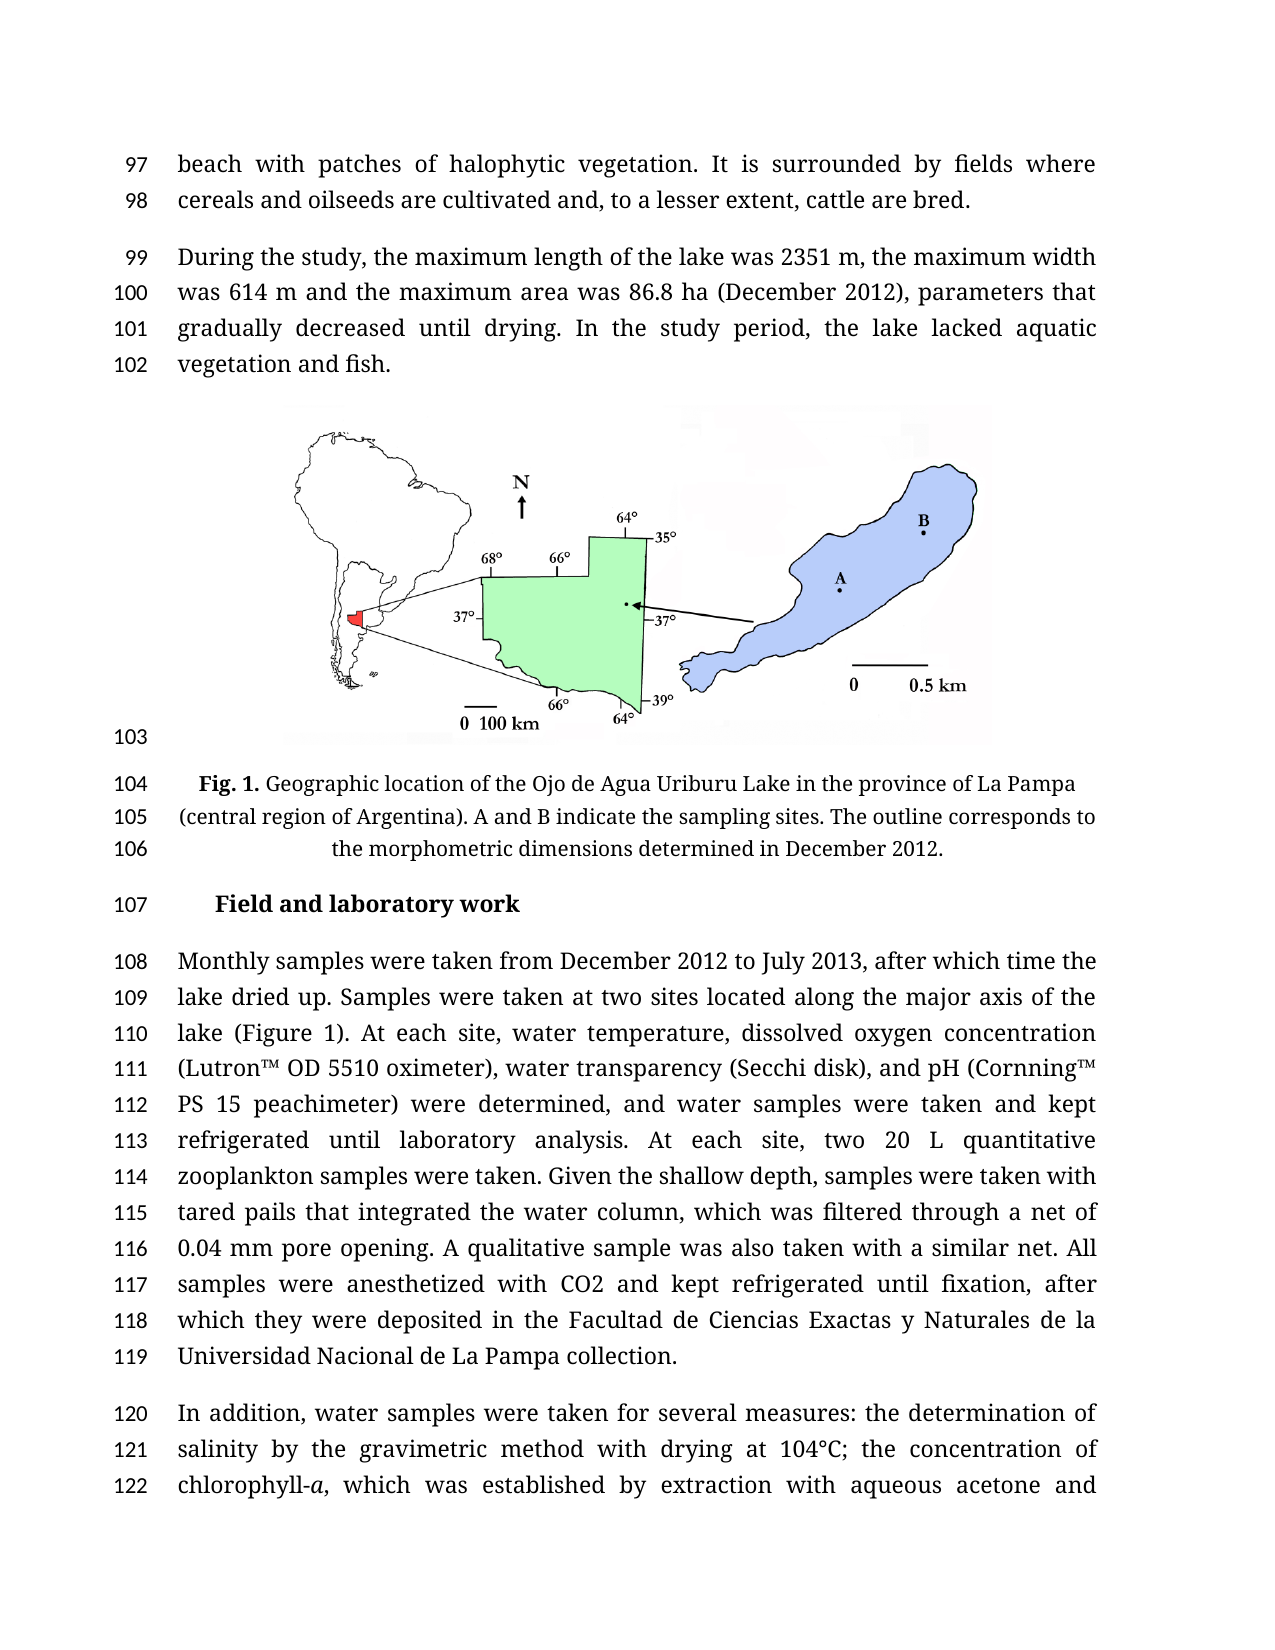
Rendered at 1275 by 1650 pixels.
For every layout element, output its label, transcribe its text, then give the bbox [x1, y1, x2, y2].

list Field and laboratory work [215, 888, 1098, 919]
picture [283, 405, 992, 745]
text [177, 148, 1098, 215]
text Monthly samples were taken from December 2012 to July 2013, after which time the lake dried up. Samples were taken at two sites located along the major axis of the lake (Figure 1). At each site, water temperature, dissolved oxygen concentration (Lutron™ OD 5510 oximeter), water transparency (Secchi disk), and pH (Cornning™ PS 15 peachimeter) were determined, and water samples were taken and kept refrigerated until laboratory analysis. At each site, two 20 L quantitative zooplankton samples were taken. Given the shallow depth, samples were taken with tared pails that integrated the water column, which was filtered through a net of 0.04 mm pore opening. A qualitative sample was also taken with a similar net. All samples were anesthetized with CO2 and kept refrigerated until fixation, after which they were deposited in the Facultad de Ciencias Exactas y Naturales de la Universidad Nacional de La Pampa collection. [177, 944, 1098, 1371]
list Fig. 1. Geographic location of the Ojo de Agua Uriburu Lake in the province of La Pampa (central region of Argentina). A and B indicate the sampling sites. The outline corresponds to the morphometric dimensions determined in December 2012. [177, 769, 1098, 863]
text During the study, the maximum length of the lake was 2351 m, the maximum width was 614 m and the maximum area was 86.8 ha (December 2012), parameters that gradually decreased until drying. In the study period, the lake lacked aquatic vegetation and fish. [177, 240, 1098, 379]
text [177, 1397, 1098, 1500]
